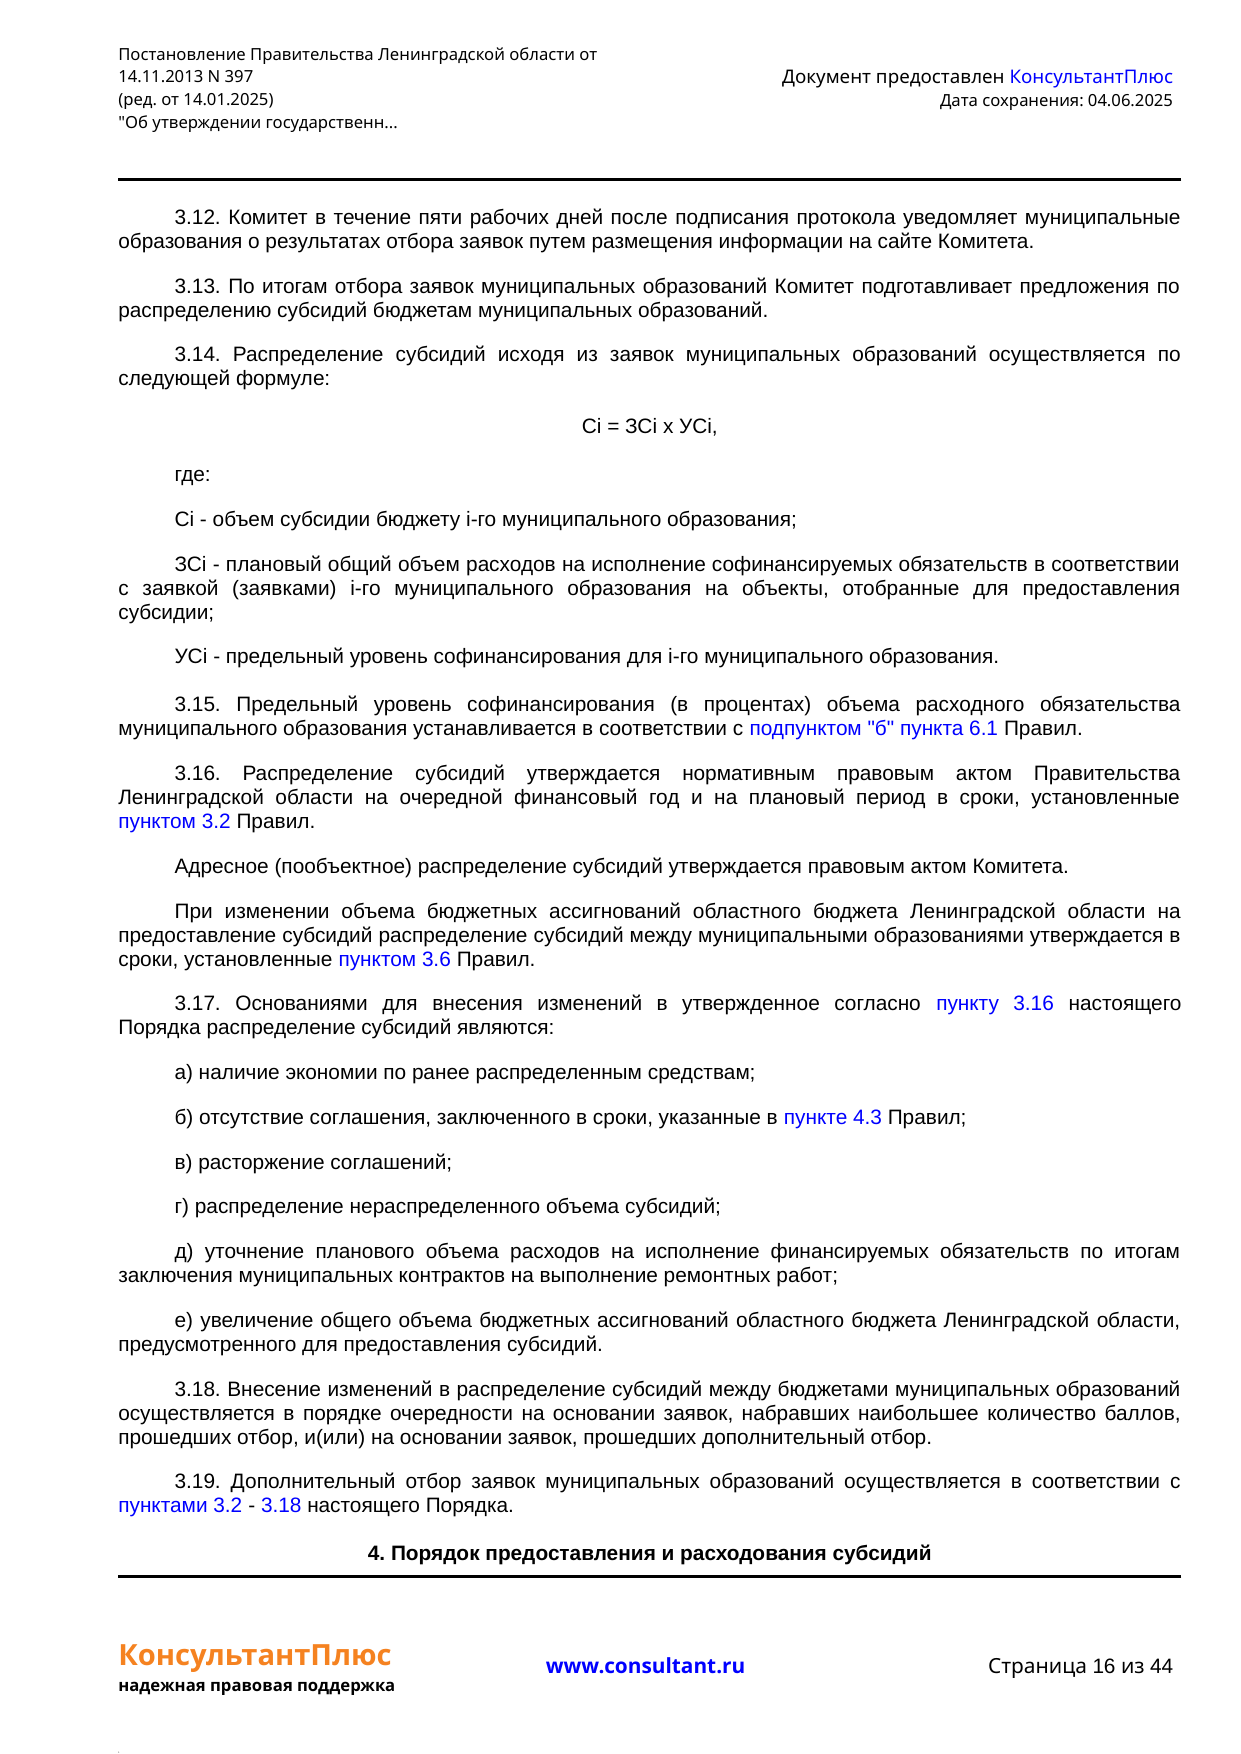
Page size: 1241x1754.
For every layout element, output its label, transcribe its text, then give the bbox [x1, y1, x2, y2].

text 3.19. Дополнительный отбор заявок муниципальных образований осуществляется в соответствии с пунктами 3.2 - 3.18 настоящего Порядка. [118, 1469, 1181, 1517]
title 4. Порядок предоставления и расходования субсидий [118, 1541, 1181, 1565]
text УСi - предельный уровень софинансирования для i-го муниципального образования. [118, 644, 1181, 668]
text 3.16. Распределение субсидий утверждается нормативным правовым актом Правительства Ленинградской области на очередной финансовый год и на плановый период в сроки, установленные пунктом 3.2 Правил. [118, 761, 1181, 833]
text Сi - объем субсидии бюджету i-го муниципального образования; [118, 507, 1181, 531]
text Сi = ЗСi x УСi, [118, 414, 1181, 438]
text б) отсутствие соглашения, заключенного в сроки, указанные в пункте 4.3 Правил; [118, 1105, 1181, 1129]
text 3.14. Распределение субсидий исходя из заявок муниципальных образований осуществляется по следующей формуле: [118, 342, 1181, 390]
text д) уточнение планового объема расходов на исполнение финансируемых обязательств по итогам заключения муниципальных контрактов на выполнение ремонтных работ; [118, 1239, 1181, 1287]
text При изменении объема бюджетных ассигнований областного бюджета Ленинградской области на предоставление субсидий распределение субсидий между муниципальными образованиями утверждается в сроки, установленные пунктом 3.6 Правил. [118, 898, 1181, 970]
text Адресное (пообъектное) распределение субсидий утверждается правовым актом Комитета. [118, 854, 1181, 878]
text а) наличие экономии по ранее распределенным средствам; [118, 1060, 1181, 1084]
text 3.18. Внесение изменений в распределение субсидий между бюджетами муниципальных образований осуществляется в порядке очередности на основании заявок, набравших наибольшее количество баллов, прошедших отбор, и(или) на основании заявок, прошедших дополнительный отбор. [118, 1377, 1181, 1448]
text г) распределение нераспределенного объема субсидий; [118, 1194, 1181, 1218]
text 3.13. По итогам отбора заявок муниципальных образований Комитет подготавливает предложения по распределению субсидий бюджетам муниципальных образований. [118, 273, 1181, 321]
text 3.17. Основаниями для внесения изменений в утвержденное согласно пункту 3.16 настоящего Порядка распределение субсидий являются: [118, 991, 1181, 1039]
text где: [118, 462, 1181, 486]
text 3.12. Комитет в течение пяти рабочих дней после подписания протокола уведомляет муниципальные образования о результатах отбора заявок путем размещения информации на сайте Комитета. [118, 205, 1181, 253]
text е) увеличение общего объема бюджетных ассигнований областного бюджета Ленинградской области, предусмотренного для предоставления субсидий. [118, 1308, 1181, 1356]
text ЗСi - плановый общий объем расходов на исполнение софинансируемых обязательств в соответствии с заявкой (заявками) i-го муниципального образования на объекты, отобранные для предоставления субсидии; [118, 552, 1181, 623]
text 3.15. Предельный уровень софинансирования (в процентах) объема расходного обязательства муниципального образования устанавливается в соответствии с подпунктом "б" пункта 6.1 Правил. [118, 692, 1181, 740]
text в) расторжение соглашений; [118, 1149, 1181, 1173]
